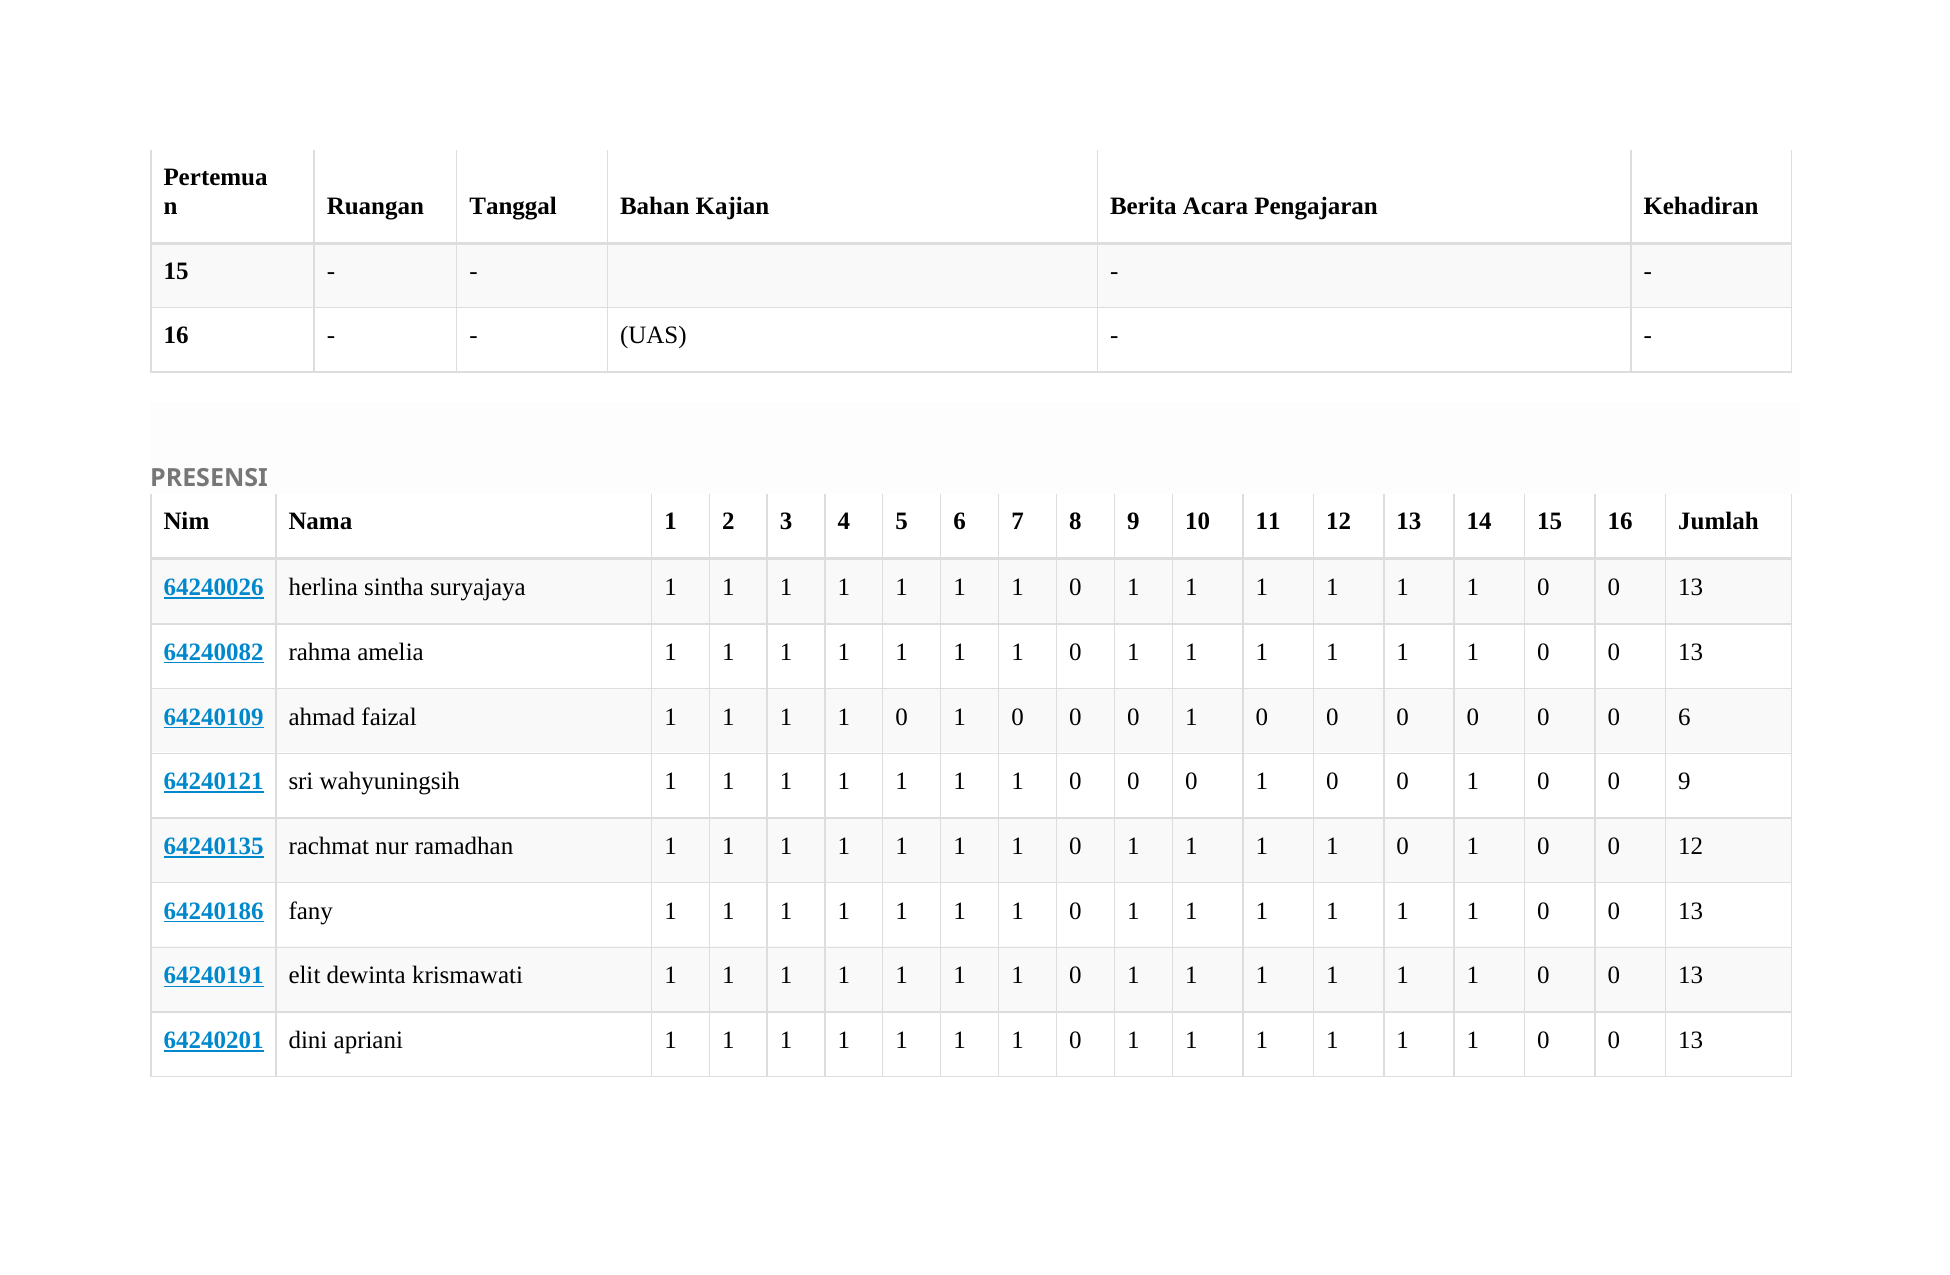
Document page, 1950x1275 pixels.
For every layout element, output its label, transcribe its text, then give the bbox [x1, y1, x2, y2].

table_cell 0 [1525, 754, 1594, 817]
table_cell 13 [1666, 625, 1791, 688]
table_cell 1 [710, 1013, 766, 1076]
table_cell 1 [768, 689, 824, 752]
table_cell 1 [652, 689, 709, 752]
table_cell 13 [1666, 560, 1791, 623]
table_cell 0 [1596, 560, 1665, 623]
table_cell 1 [1385, 625, 1453, 688]
table_cell 1 [1314, 625, 1383, 688]
table_cell 0 [1525, 1013, 1594, 1076]
table_cell 0 [1314, 689, 1383, 752]
table_cell 1 [883, 948, 940, 1011]
table_cell 1 [999, 1013, 1056, 1076]
table_cell 64240201 [152, 1013, 275, 1076]
table_cell 0 [1596, 625, 1665, 688]
table_cell 1 [999, 883, 1056, 946]
table_cell herlina sintha suryajaya [277, 560, 651, 623]
table_cell 1 [999, 560, 1056, 623]
table_cell 1 [1385, 948, 1453, 1011]
table_header Ruangan [315, 150, 456, 242]
table_cell - [1098, 245, 1630, 307]
table_cell 13 [1666, 883, 1791, 946]
table_cell 0 [1596, 819, 1665, 882]
table_cell 1 [1455, 883, 1524, 946]
table_cell 1 [768, 560, 824, 623]
table_cell 1 [1244, 754, 1313, 817]
table_cell 0 [1244, 689, 1313, 752]
table_cell 1 [883, 883, 940, 946]
table_header 7 [999, 494, 1056, 557]
table_cell 0 [999, 689, 1056, 752]
table_cell 0 [1596, 1013, 1665, 1076]
table_cell 1 [826, 883, 882, 946]
table_header 8 [1057, 494, 1114, 557]
table_cell ahmad faizal [277, 689, 651, 752]
table_cell 1 [768, 1013, 824, 1076]
table_cell 1 [710, 948, 766, 1011]
table_cell 1 [826, 1013, 882, 1076]
table_cell 1 [1385, 560, 1453, 623]
table_header Berita Acara Pengajaran [1098, 150, 1630, 242]
table_cell - [457, 308, 607, 371]
table_cell 1 [826, 819, 882, 882]
table_cell 1 [1314, 883, 1383, 946]
table_cell rachmat nur ramadhan [277, 819, 651, 882]
table_cell 1 [826, 689, 882, 752]
table_cell 1 [999, 625, 1056, 688]
table_cell 64240191 [152, 948, 275, 1011]
table_cell 1 [1173, 1013, 1242, 1076]
table_cell 1 [941, 625, 998, 688]
table_cell elit dewinta krismawati [277, 948, 651, 1011]
table_header Tanggal [457, 150, 607, 242]
table_cell 1 [1115, 560, 1172, 623]
table_cell 1 [1455, 1013, 1524, 1076]
table_cell 1 [768, 625, 824, 688]
table_cell dini apriani [277, 1013, 651, 1076]
table_cell 64240135 [152, 819, 275, 882]
text PRESENSI [150, 459, 1800, 494]
table_header Pertemuan [152, 150, 313, 242]
table_header Nim [152, 494, 275, 557]
table_cell 0 [1385, 754, 1453, 817]
table_cell - [1632, 308, 1791, 371]
table_cell 0 [1057, 689, 1114, 752]
table_cell 1 [1173, 819, 1242, 882]
table_cell 1 [1244, 560, 1313, 623]
table_cell 1 [1314, 560, 1383, 623]
table_cell 1 [710, 560, 766, 623]
table_cell 1 [826, 754, 882, 817]
table_header 5 [883, 494, 940, 557]
table_header 1 [652, 494, 709, 557]
table_cell 1 [710, 625, 766, 688]
table_cell - [1098, 308, 1630, 371]
table_header 11 [1244, 494, 1313, 557]
table_cell 1 [941, 819, 998, 882]
table_cell 15 [152, 245, 313, 307]
table_cell 1 [710, 754, 766, 817]
table_cell 0 [1596, 754, 1665, 817]
table_cell 12 [1666, 819, 1791, 882]
table_cell 0 [1314, 754, 1383, 817]
table_cell 1 [1455, 819, 1524, 882]
table_cell 9 [1666, 754, 1791, 817]
table_cell (UAS) [608, 308, 1097, 371]
table_cell 64240109 [152, 689, 275, 752]
table_header Bahan Kajian [608, 150, 1097, 242]
table_cell 1 [1314, 948, 1383, 1011]
table_cell 0 [883, 689, 940, 752]
table_cell 1 [1385, 883, 1453, 946]
table_header Jumlah [1666, 494, 1791, 557]
table_cell 1 [1173, 883, 1242, 946]
table_cell 1 [883, 1013, 940, 1076]
table_cell 1 [1455, 754, 1524, 817]
table_header 6 [941, 494, 998, 557]
table_cell 1 [768, 754, 824, 817]
table_cell 1 [1244, 883, 1313, 946]
table_cell 13 [1666, 948, 1791, 1011]
table_cell 1 [1385, 1013, 1453, 1076]
table_cell 0 [1115, 754, 1172, 817]
table_cell 16 [152, 308, 313, 371]
table_cell 1 [1455, 560, 1524, 623]
table_cell 0 [1596, 689, 1665, 752]
table_header 12 [1314, 494, 1383, 557]
table_cell 1 [883, 560, 940, 623]
table_cell 1 [652, 819, 709, 882]
table_cell 1 [1173, 689, 1242, 752]
table_cell 0 [1057, 948, 1114, 1011]
table_cell 1 [1455, 625, 1524, 688]
table_cell 1 [941, 754, 998, 817]
table_cell 1 [883, 819, 940, 882]
table_cell - [315, 245, 456, 307]
table_header 14 [1455, 494, 1524, 557]
table_header 4 [826, 494, 882, 557]
table_cell 1 [941, 560, 998, 623]
table_cell 64240186 [152, 883, 275, 946]
table_header 2 [710, 494, 766, 557]
table_cell 0 [1455, 689, 1524, 752]
table_cell 1 [768, 819, 824, 882]
table_cell 0 [1057, 883, 1114, 946]
table_cell 1 [768, 948, 824, 1011]
table_header 9 [1115, 494, 1172, 557]
table_cell 0 [1525, 560, 1594, 623]
table_cell 1 [883, 754, 940, 817]
table_cell 0 [1525, 819, 1594, 882]
table_cell 6 [1666, 689, 1791, 752]
table_cell 1 [1173, 948, 1242, 1011]
table_header 15 [1525, 494, 1594, 557]
table_header 13 [1385, 494, 1453, 557]
table_cell 1 [1173, 560, 1242, 623]
table_header Kehadiran [1632, 150, 1791, 242]
table_cell 64240082 [152, 625, 275, 688]
table_cell 1 [1173, 625, 1242, 688]
table_cell 1 [652, 1013, 709, 1076]
table_cell 0 [1525, 948, 1594, 1011]
table_cell 1 [1115, 883, 1172, 946]
table_cell 64240121 [152, 754, 275, 817]
table_cell 0 [1525, 689, 1594, 752]
table_cell 1 [652, 560, 709, 623]
table_cell 1 [652, 625, 709, 688]
table_cell 0 [1057, 625, 1114, 688]
table_cell 0 [1057, 754, 1114, 817]
table_cell [608, 245, 1097, 307]
table_cell - [315, 308, 456, 371]
table_cell 1 [941, 689, 998, 752]
table_cell 1 [941, 883, 998, 946]
table_cell 1 [652, 883, 709, 946]
table_cell 1 [999, 819, 1056, 882]
table_cell 1 [999, 948, 1056, 1011]
table_cell 1 [1244, 1013, 1313, 1076]
table_cell 1 [826, 625, 882, 688]
table_cell 1 [1115, 625, 1172, 688]
table_cell 0 [1525, 625, 1594, 688]
table_cell 1 [652, 948, 709, 1011]
table_cell 0 [1525, 883, 1594, 946]
table_cell 0 [1115, 689, 1172, 752]
table_cell 0 [1173, 754, 1242, 817]
table_cell 1 [710, 819, 766, 882]
table_cell 0 [1596, 948, 1665, 1011]
table_header 3 [768, 494, 824, 557]
table_cell fany [277, 883, 651, 946]
table_cell 1 [1244, 948, 1313, 1011]
table_cell 0 [1385, 819, 1453, 882]
table_cell 1 [1115, 1013, 1172, 1076]
table_header Nama [277, 494, 651, 557]
table_cell 1 [1314, 819, 1383, 882]
table_cell 1 [1115, 819, 1172, 882]
table_cell sri wahyuningsih [277, 754, 651, 817]
table_cell rahma amelia [277, 625, 651, 688]
table_header 10 [1173, 494, 1242, 557]
table_cell 0 [1057, 560, 1114, 623]
table_cell 1 [768, 883, 824, 946]
table_header 16 [1596, 494, 1665, 557]
table_cell 1 [826, 560, 882, 623]
table_cell 1 [1115, 948, 1172, 1011]
table_cell 0 [1596, 883, 1665, 946]
table_cell 1 [1244, 819, 1313, 882]
table_cell 1 [883, 625, 940, 688]
table_cell 0 [1057, 819, 1114, 882]
table_cell 1 [652, 754, 709, 817]
table_cell 1 [826, 948, 882, 1011]
table_cell 1 [1314, 1013, 1383, 1076]
table_cell 1 [999, 754, 1056, 817]
table_cell - [457, 245, 607, 307]
table_cell 1 [941, 948, 998, 1011]
table_cell 1 [1244, 625, 1313, 688]
table_cell 1 [710, 883, 766, 946]
table_cell 1 [1455, 948, 1524, 1011]
table_cell 0 [1385, 689, 1453, 752]
table_cell 13 [1666, 1013, 1791, 1076]
table_cell 1 [710, 689, 766, 752]
table_cell 1 [941, 1013, 998, 1076]
table_cell 64240026 [152, 560, 275, 623]
table_cell 0 [1057, 1013, 1114, 1076]
table_cell - [1632, 245, 1791, 307]
